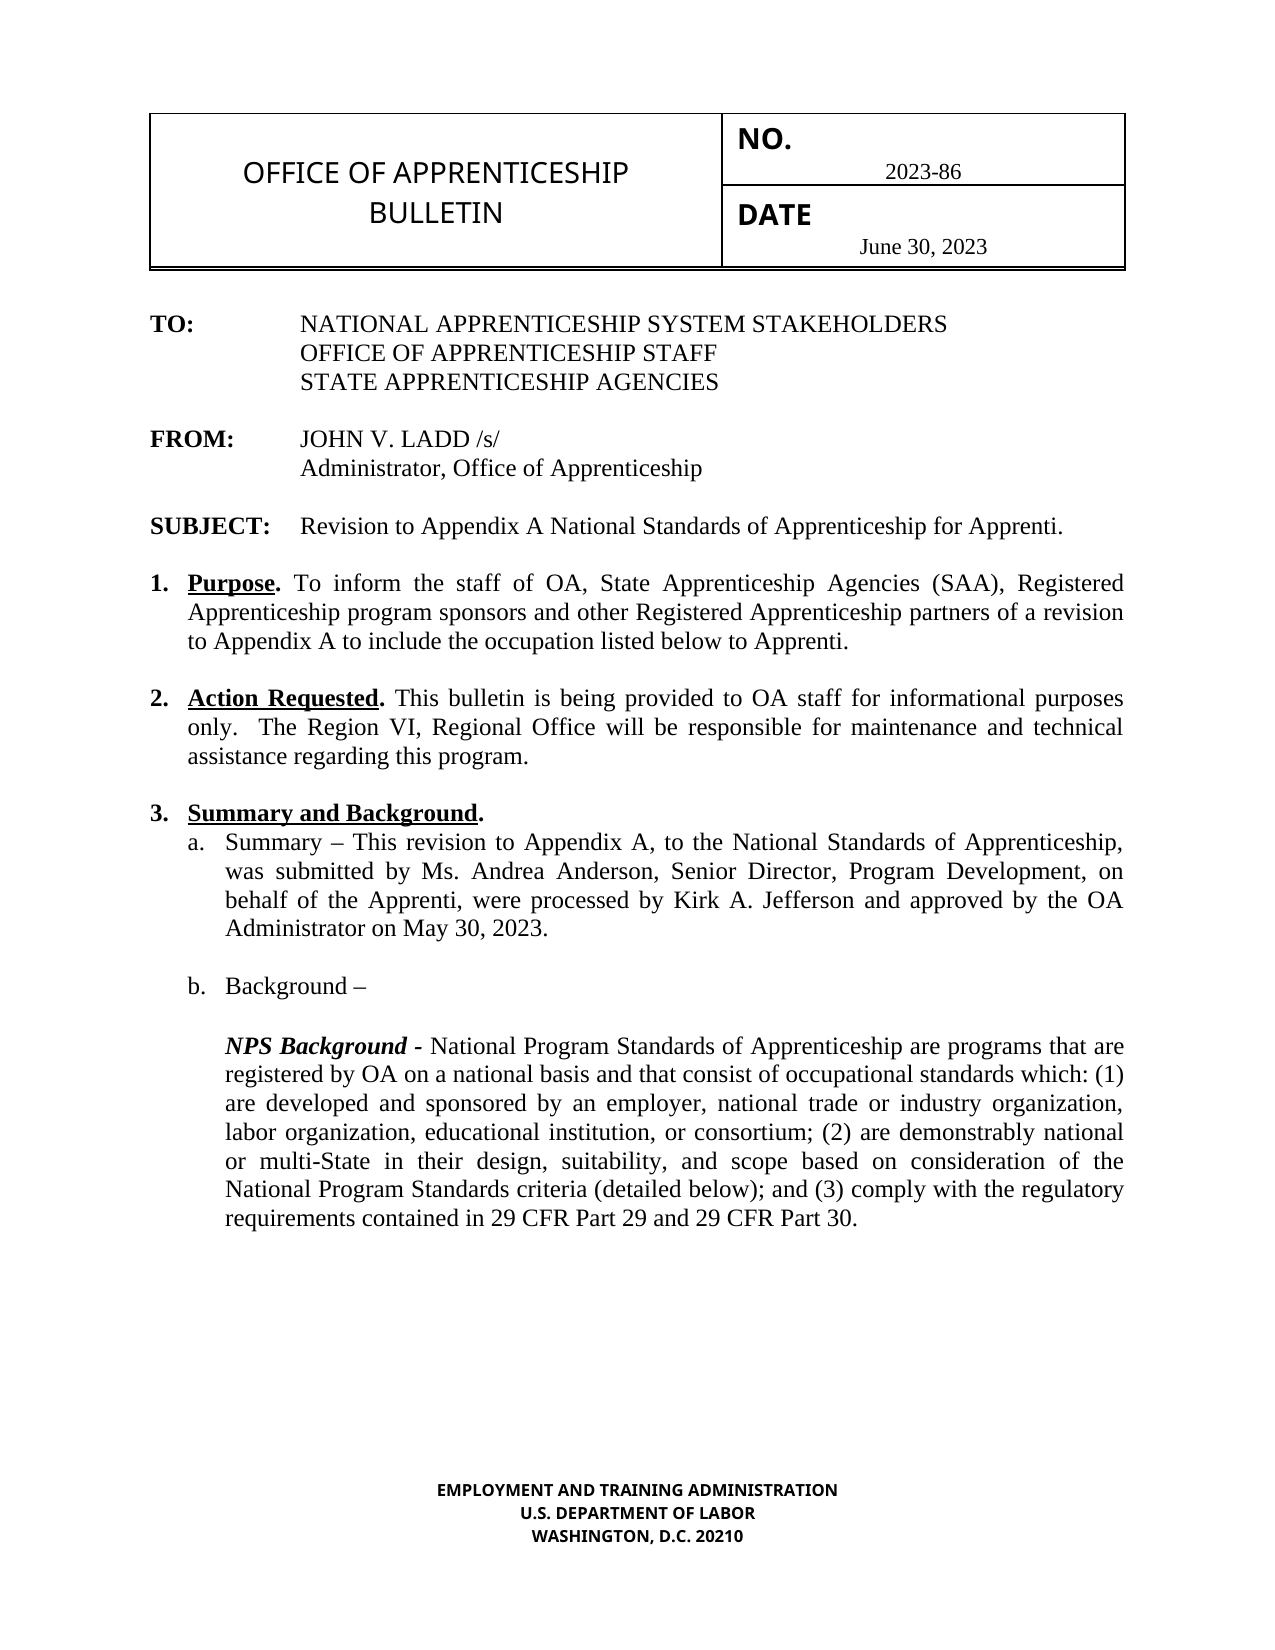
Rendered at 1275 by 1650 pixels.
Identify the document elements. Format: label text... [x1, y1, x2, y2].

text FROM: JOHN V. LADD /s/ [150, 424, 1125, 453]
list Background – [187, 971, 1125, 1000]
text SUBJECT: Revision to Appendix A National Standards of Apprenticeship for Apprenti. [150, 511, 1125, 539]
list Summary – This revision to Appendix A, to the National Standards of Apprenticeship, was submitted by Ms. Andrea Anderson, Senior Director, Program Development, on behalf of the Apprenti, were processed by Kirk A. Jefferson and approved by the OA Administrator on May 30, 2023. [187, 827, 1125, 942]
table_cell DATE June 30, 2023 [723, 186, 1124, 266]
list NPS Background - National Program Standards of Apprenticeship are programs that are registered by OA on a national basis and that consist of occupational standards which: (1) are developed and sponsored by an employer, national trade or industry organization, labor organization, educational institution, or consortium; (2) are demonstrably national or multi-State in their design, suitability, and scope based on consideration of the National Program Standards criteria (detailed below); and (3) comply with the regulatory requirements contained in 29 CFR Part 29 and 29 CFR Part 30. [225, 1031, 1125, 1232]
text Administrator, Office of Apprenticeship [150, 453, 1125, 482]
list Action Requested. This bulletin is being provided to OA staff for informational purposes only. The Region VI, Regional Office will be responsible for maintenance and technical assistance regarding this program. [150, 683, 1125, 769]
list Purpose. To inform the staff of OA, State Apprenticeship Agencies (SAA), Registered Apprenticeship program sponsors and other Registered Apprenticeship partners of a revision to Appendix A to include the occupation listed below to Apprenti. [150, 568, 1125, 654]
list Summary and Background. [150, 798, 1125, 827]
text STATE APPRENTICESHIP AGENCIES [150, 367, 1125, 396]
text OFFICE OF APPRENTICESHIP STAFF [150, 338, 1125, 367]
table_header NO. 2023-86 [723, 114, 1124, 184]
text TO: NATIONAL APPRENTICESHIP SYSTEM STAKEHOLDERS [150, 309, 1125, 338]
table_header OFFICE OF APPRENTICESHIP BULLETIN [151, 114, 721, 266]
